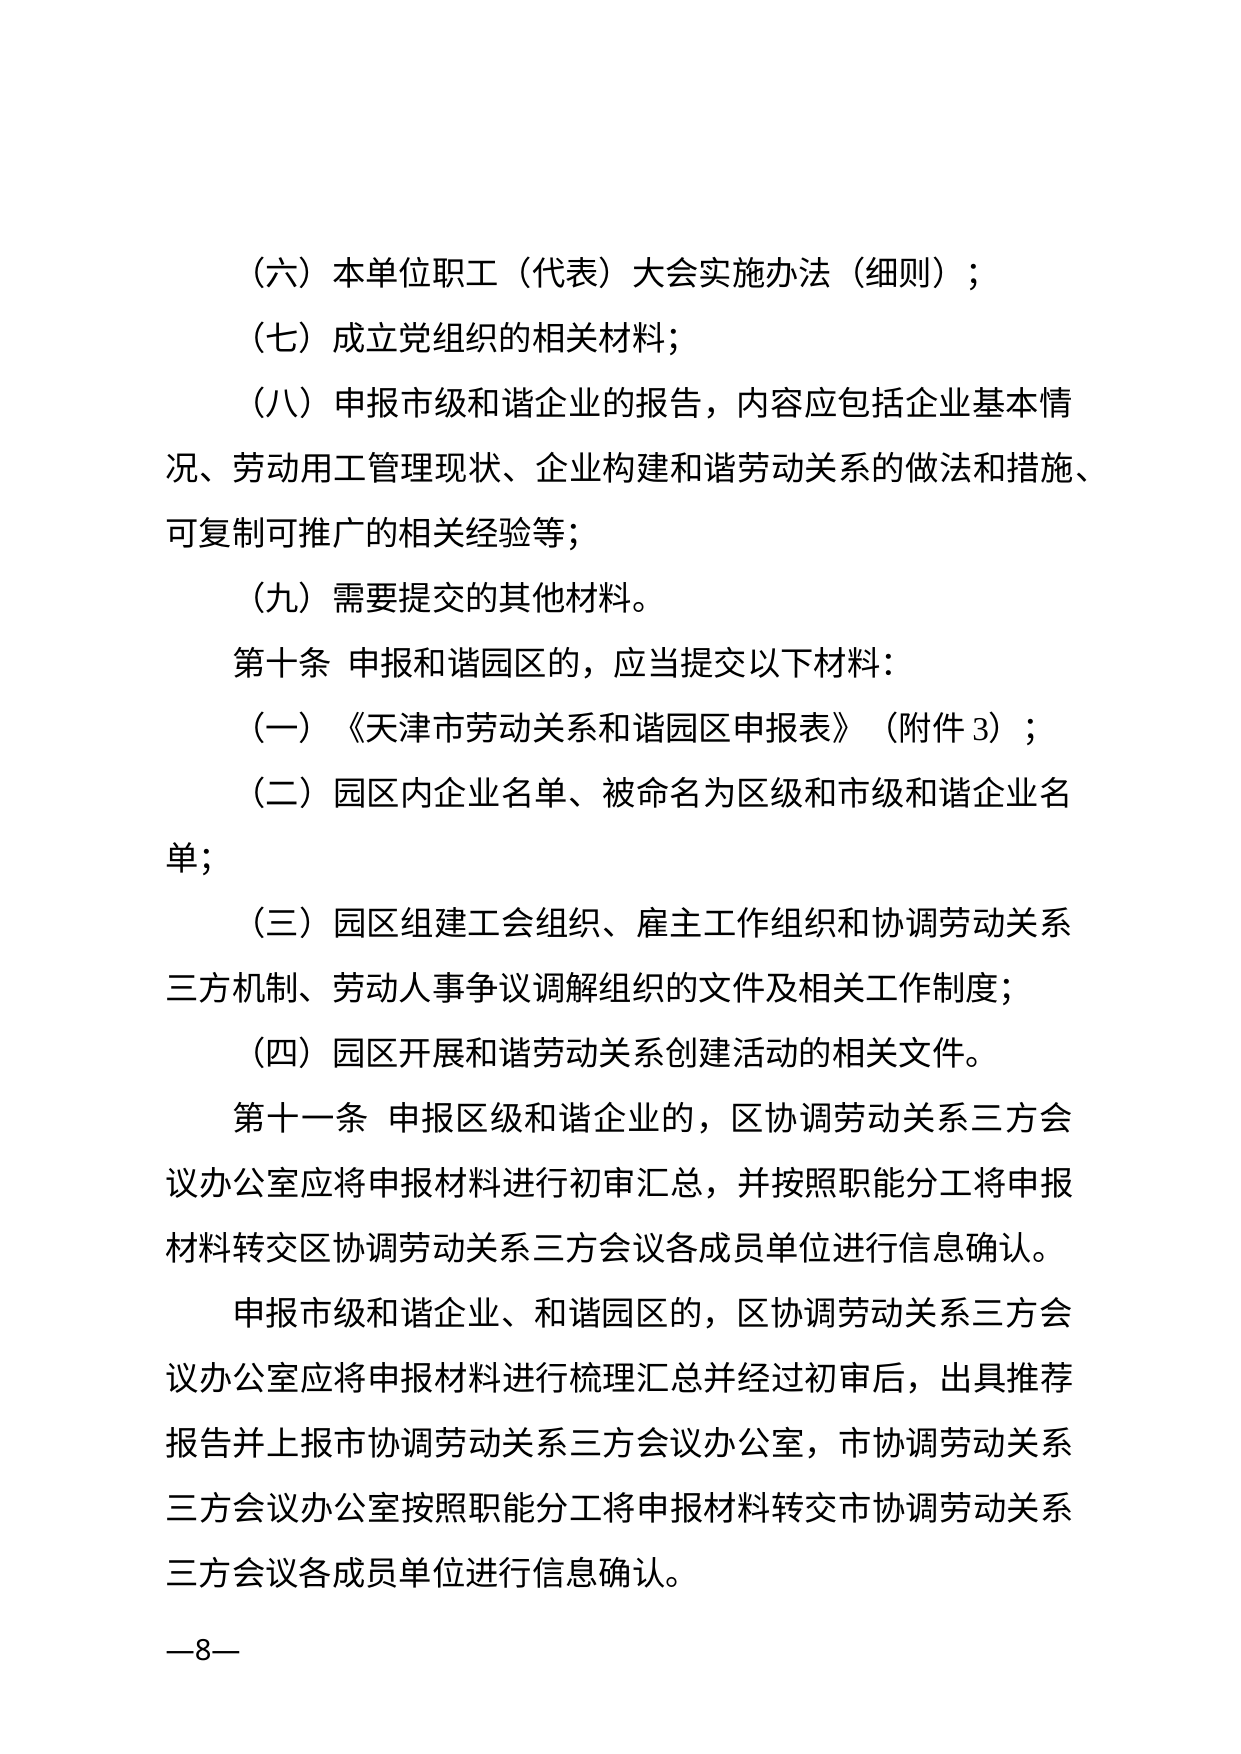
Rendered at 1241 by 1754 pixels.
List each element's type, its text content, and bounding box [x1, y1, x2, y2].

text （九）需要提交的其他材料。 [165, 564, 1075, 629]
text （一）《天津市劳动关系和谐园区申报表》（附件3）； [165, 694, 1075, 759]
text （三）园区组建工会组织、雇主工作组织和协调劳动关系三方机制、劳动人事争议调解组织的文件及相关工作制度； [165, 889, 1075, 1019]
text （六）本单位职工（代表）大会实施办法（细则）； [165, 239, 1075, 304]
text 申报市级和谐企业、和谐园区的，区协调劳动关系三方会议办公室应将申报材料进行梳理汇总并经过初审后，出具推荐报告并上报市协调劳动关系三方会议办公室，市协调劳动关系三方会议办公室按照职能分工将申报材料转交市协调劳动关系三方会议各成员单位进行信息确认。 [165, 1279, 1075, 1604]
text （四）园区开展和谐劳动关系创建活动的相关文件。 [165, 1019, 1075, 1084]
text 第十条 申报和谐园区的，应当提交以下材料： [165, 629, 1075, 694]
text 第十一条 申报区级和谐企业的，区协调劳动关系三方会议办公室应将申报材料进行初审汇总，并按照职能分工将申报材料转交区协调劳动关系三方会议各成员单位进行信息确认。 [165, 1084, 1075, 1279]
text （八）申报市级和谐企业的报告，内容应包括企业基本情况、劳动用工管理现状、企业构建和谐劳动关系的做法和措施、可复制可推广的相关经验等； [165, 369, 1075, 564]
text （二）园区内企业名单、被命名为区级和市级和谐企业名单； [165, 759, 1075, 889]
text （七）成立党组织的相关材料； [165, 304, 1075, 369]
